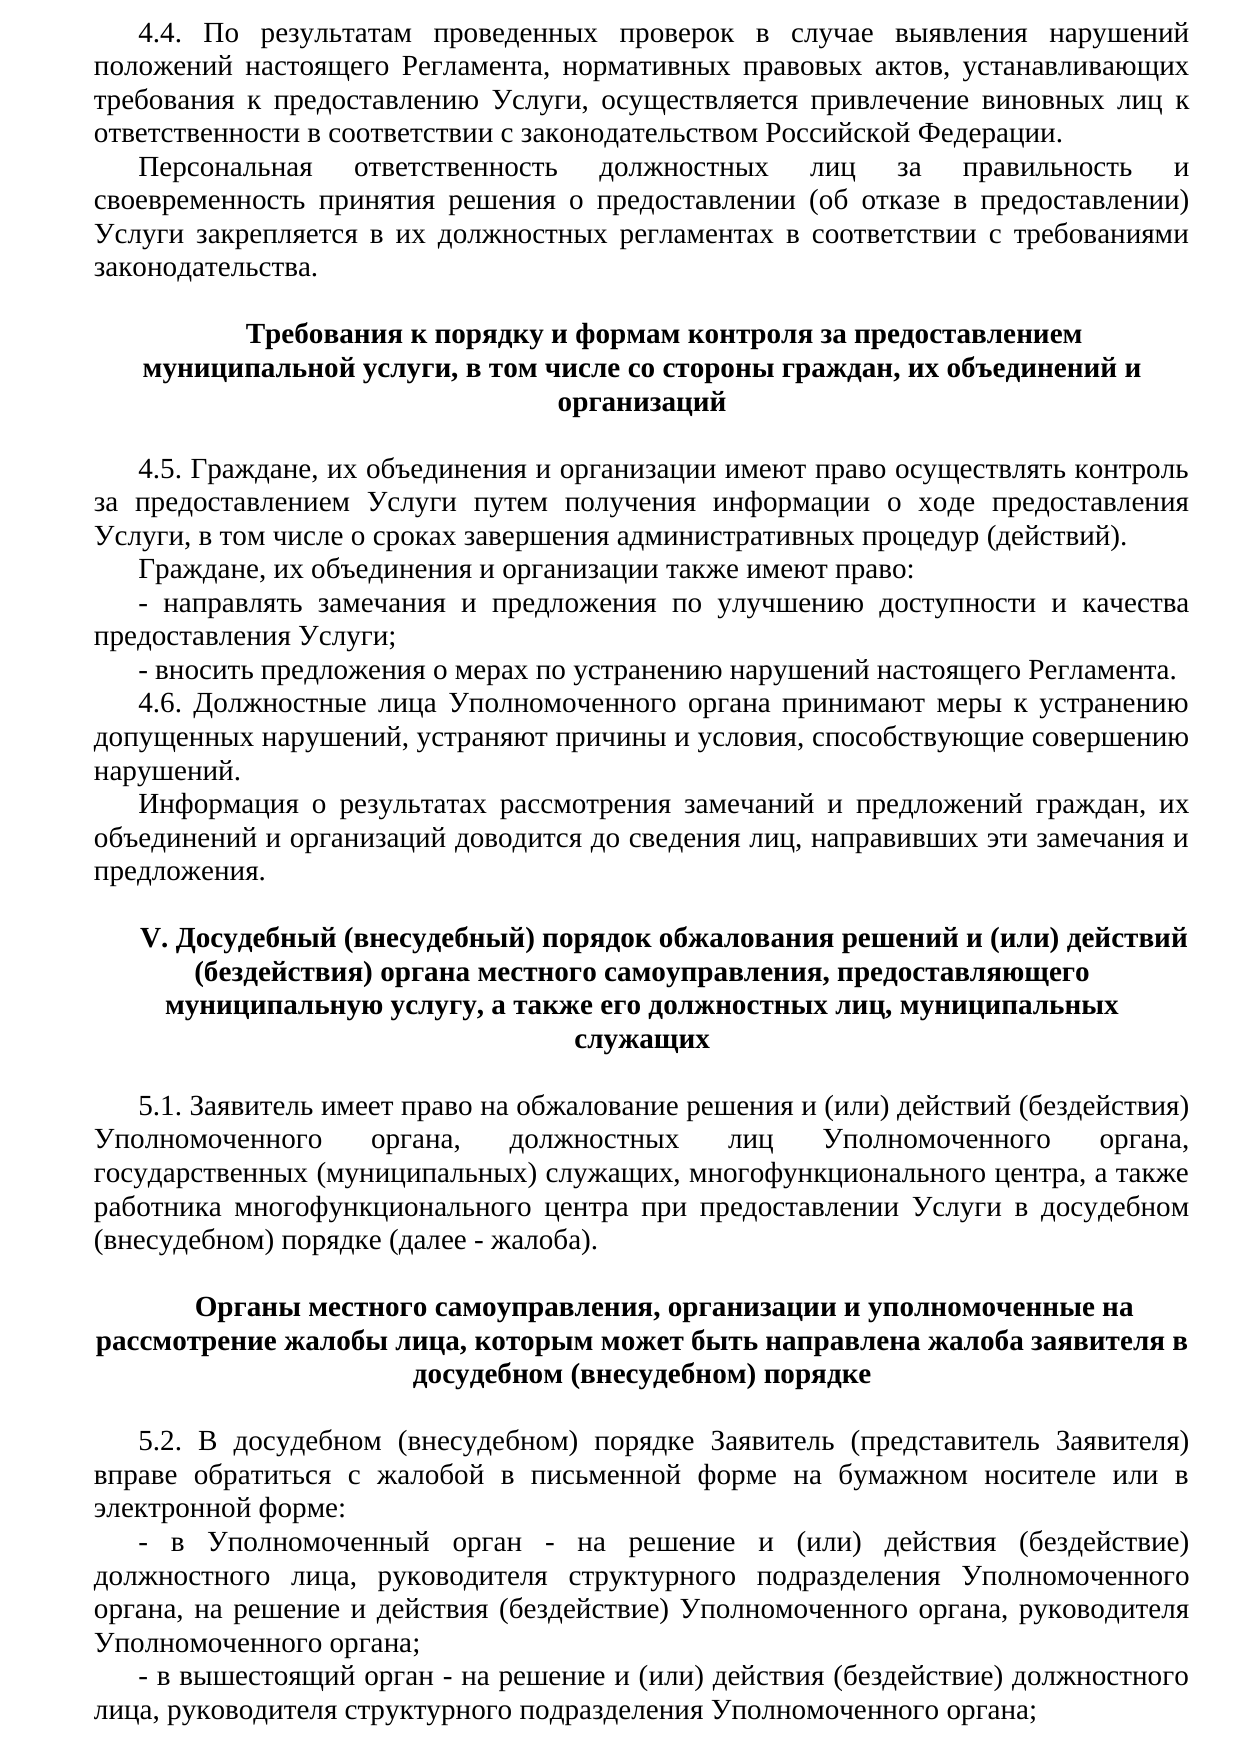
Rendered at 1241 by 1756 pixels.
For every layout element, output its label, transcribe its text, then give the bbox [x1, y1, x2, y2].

text Граждане, их объединения и организации также имеют право: [94, 551, 1190, 585]
text - в Уполномоченный орган - на решение и (или) действия (бездействие) должностного лица, руководителя структурного подразделения Уполномоченного органа, на решение и действия (бездействие) Уполномоченного органа, руководителя Уполномоченного органа; [94, 1524, 1190, 1658]
text - направлять замечания и предложения по улучшению доступности и качества предоставления Услуги; [94, 585, 1190, 652]
text 4.6. Должностные лица Уполномоченного органа принимают меры к устранению допущенных нарушений, устраняют причины и условия, способствующие совершению нарушений. [94, 686, 1190, 786]
text Информация о результатах рассмотрения замечаний и предложений граждан, их объединений и организаций доводится до сведения лиц, направивших эти замечания и предложения. [94, 786, 1190, 887]
text Требования к порядку и формам контроля за предоставлением муниципальной услуги, в том числе со стороны граждан, их объединений и организаций [94, 317, 1190, 417]
text 5.1. Заявитель имеет право на обжалование решения и (или) действий (бездействия) Уполномоченного органа, должностных лиц Уполномоченного органа, государственных (муниципальных) служащих, многофункционального центра, а также работника многофункционального центра при предоставлении Услуги в досудебном (внесудебном) порядке (далее - жалоба). [94, 1088, 1190, 1256]
text 5.2. В досудебном (внесудебном) порядке Заявитель (представитель Заявителя) вправе обратиться с жалобой в письменной форме на бумажном носителе или в электронной форме: [94, 1423, 1190, 1524]
text Персональная ответственность должностных лиц за правильность и своевременность принятия решения о предоставлении (об отказе в предоставлении) Услуги закрепляется в их должностных регламентах в соответствии с требованиями законодательства. [94, 149, 1190, 283]
text - вносить предложения о мерах по устранению нарушений настоящего Регламента. [94, 652, 1190, 686]
text 4.4. По результатам проведенных проверок в случае выявления нарушений положений настоящего Регламента, нормативных правовых актов, устанавливающих требования к предоставлению Услуги, осуществляется привлечение виновных лиц к ответственности в соответствии с законодательством Российской Федерации. [94, 15, 1190, 149]
text - в вышестоящий орган - на решение и (или) действия (бездействие) должностного лица, руководителя структурного подразделения Уполномоченного органа; [94, 1658, 1190, 1725]
text V. Досудебный (внесудебный) порядок обжалования решений и (или) действий (бездействия) органа местного самоуправления, предоставляющего муниципальную услугу, а также его должностных лиц, муниципальных служащих [94, 920, 1190, 1054]
text Органы местного самоуправления, организации и уполномоченные на рассмотрение жалобы лица, которым может быть направлена жалоба заявителя в досудебном (внесудебном) порядке [94, 1289, 1190, 1390]
text 4.5. Граждане, их объединения и организации имеют право осуществлять контроль за предоставлением Услуги путем получения информации о ходе предоставления Услуги, в том числе о сроках завершения административных процедур (действий). [94, 451, 1190, 551]
